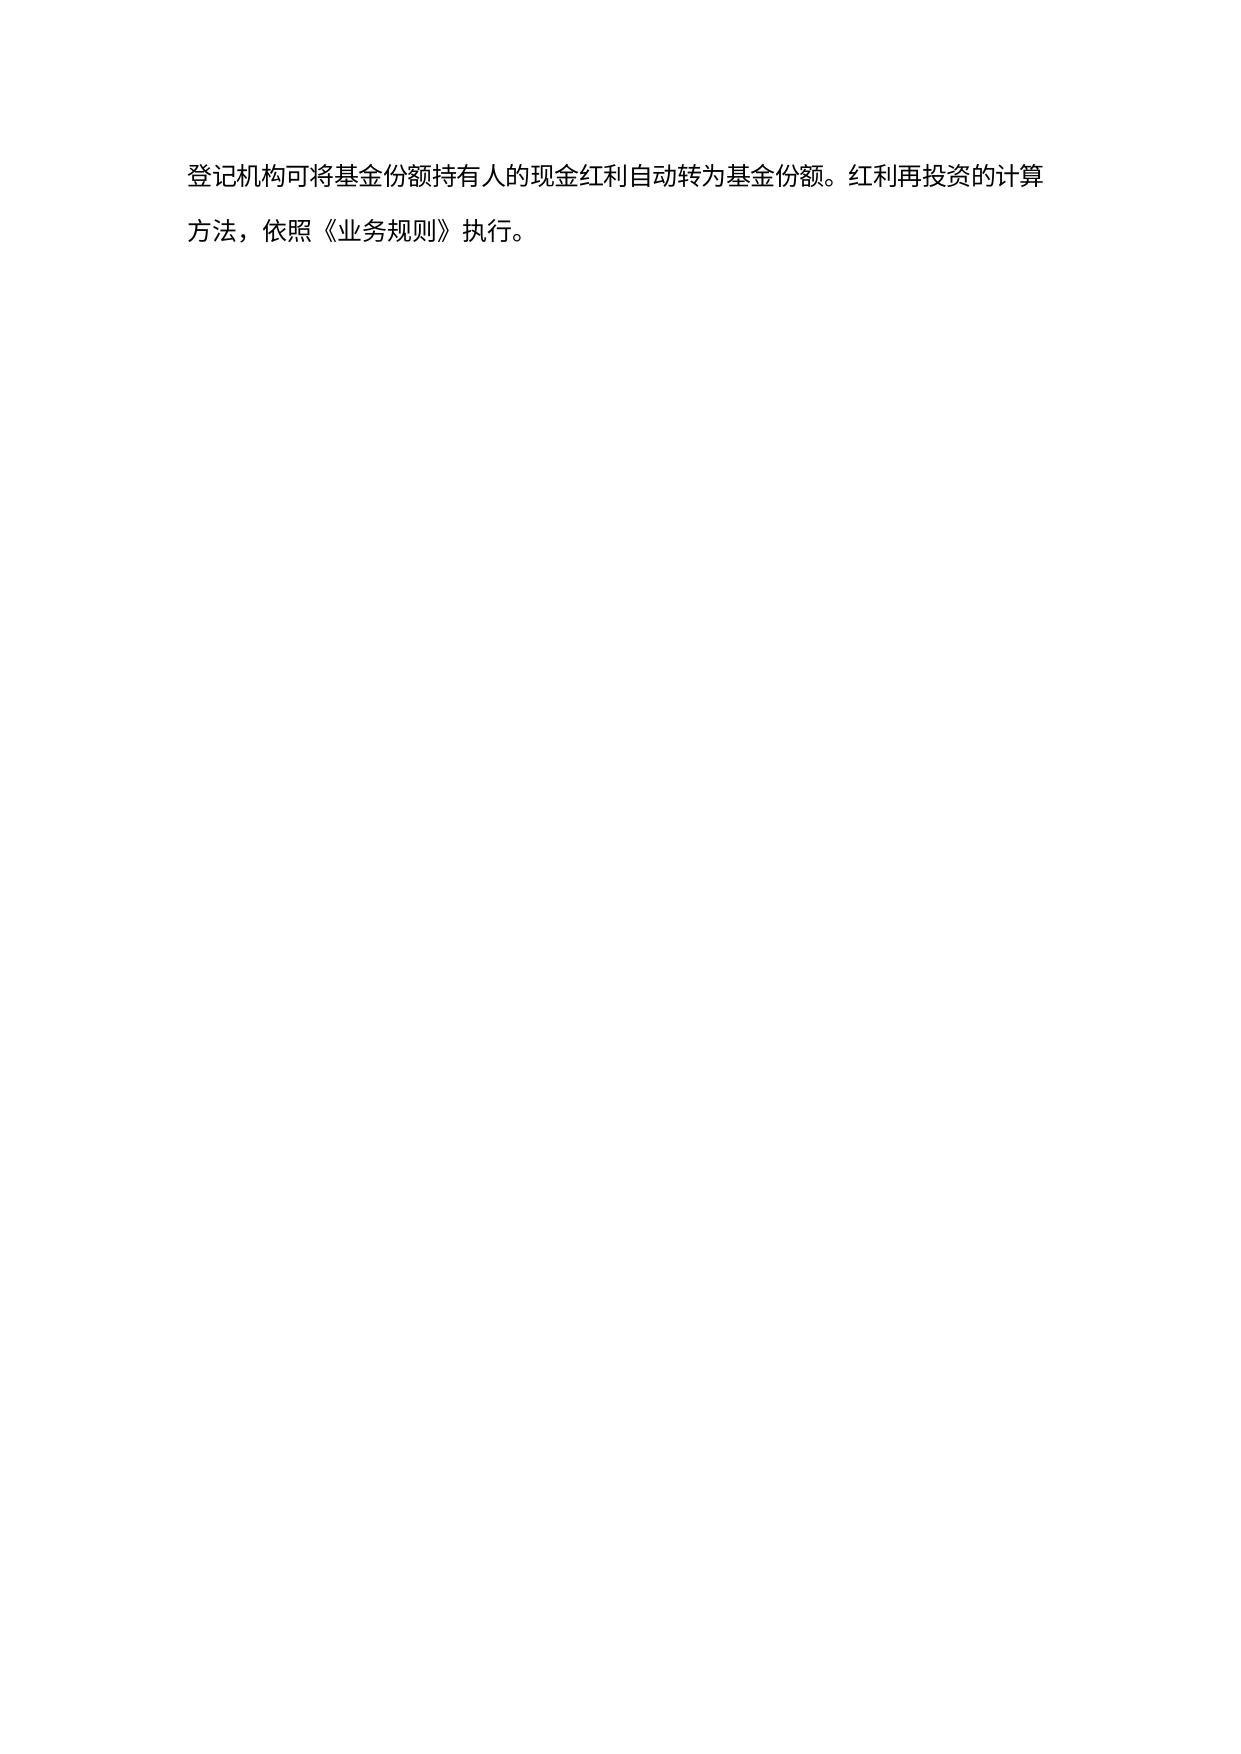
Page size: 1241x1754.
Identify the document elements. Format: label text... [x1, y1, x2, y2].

text 登记机构可将基金份额持有人的现金红利自动转为基金份额。红利再投资的计算方法，依照《业务规则》执行。 [187, 157, 1053, 248]
